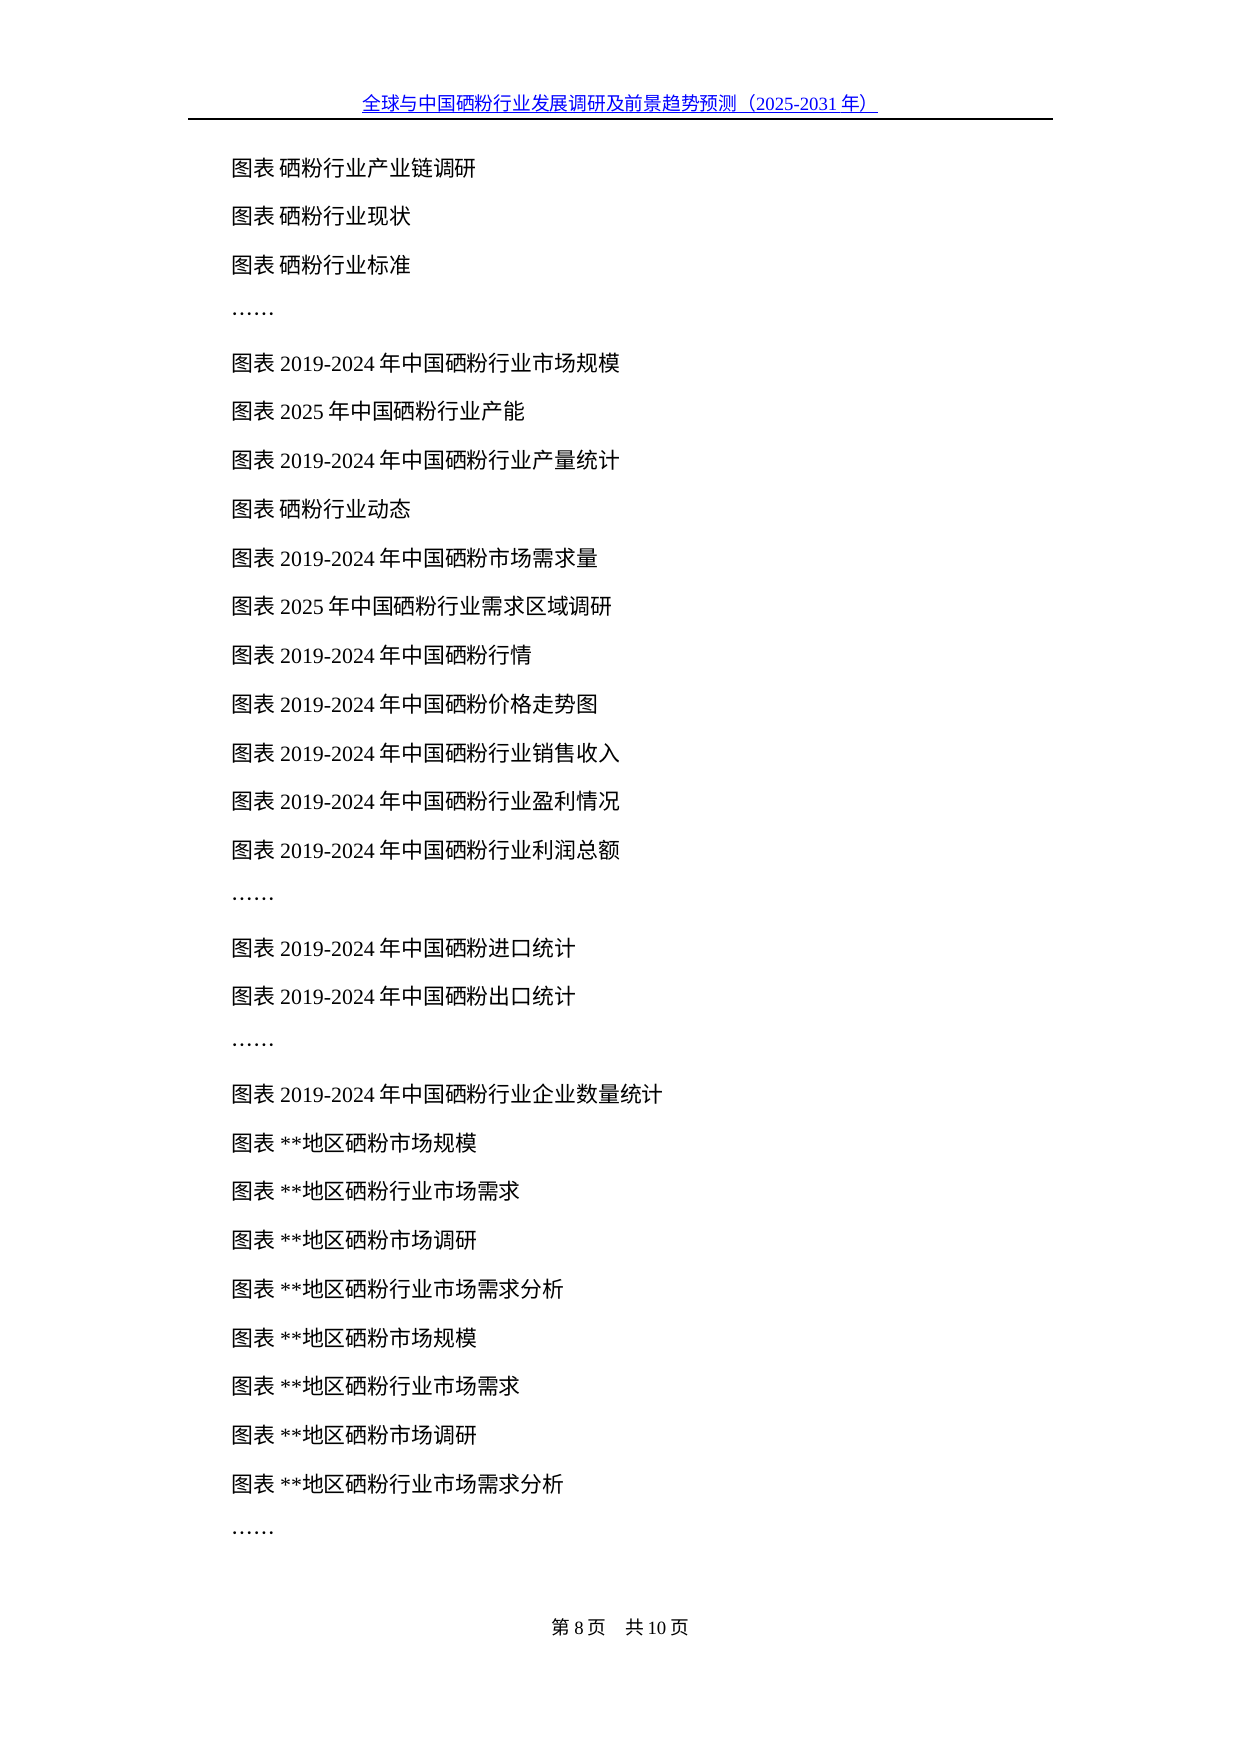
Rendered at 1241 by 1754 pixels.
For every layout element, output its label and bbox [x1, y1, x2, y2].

text [187, 150, 1053, 1548]
